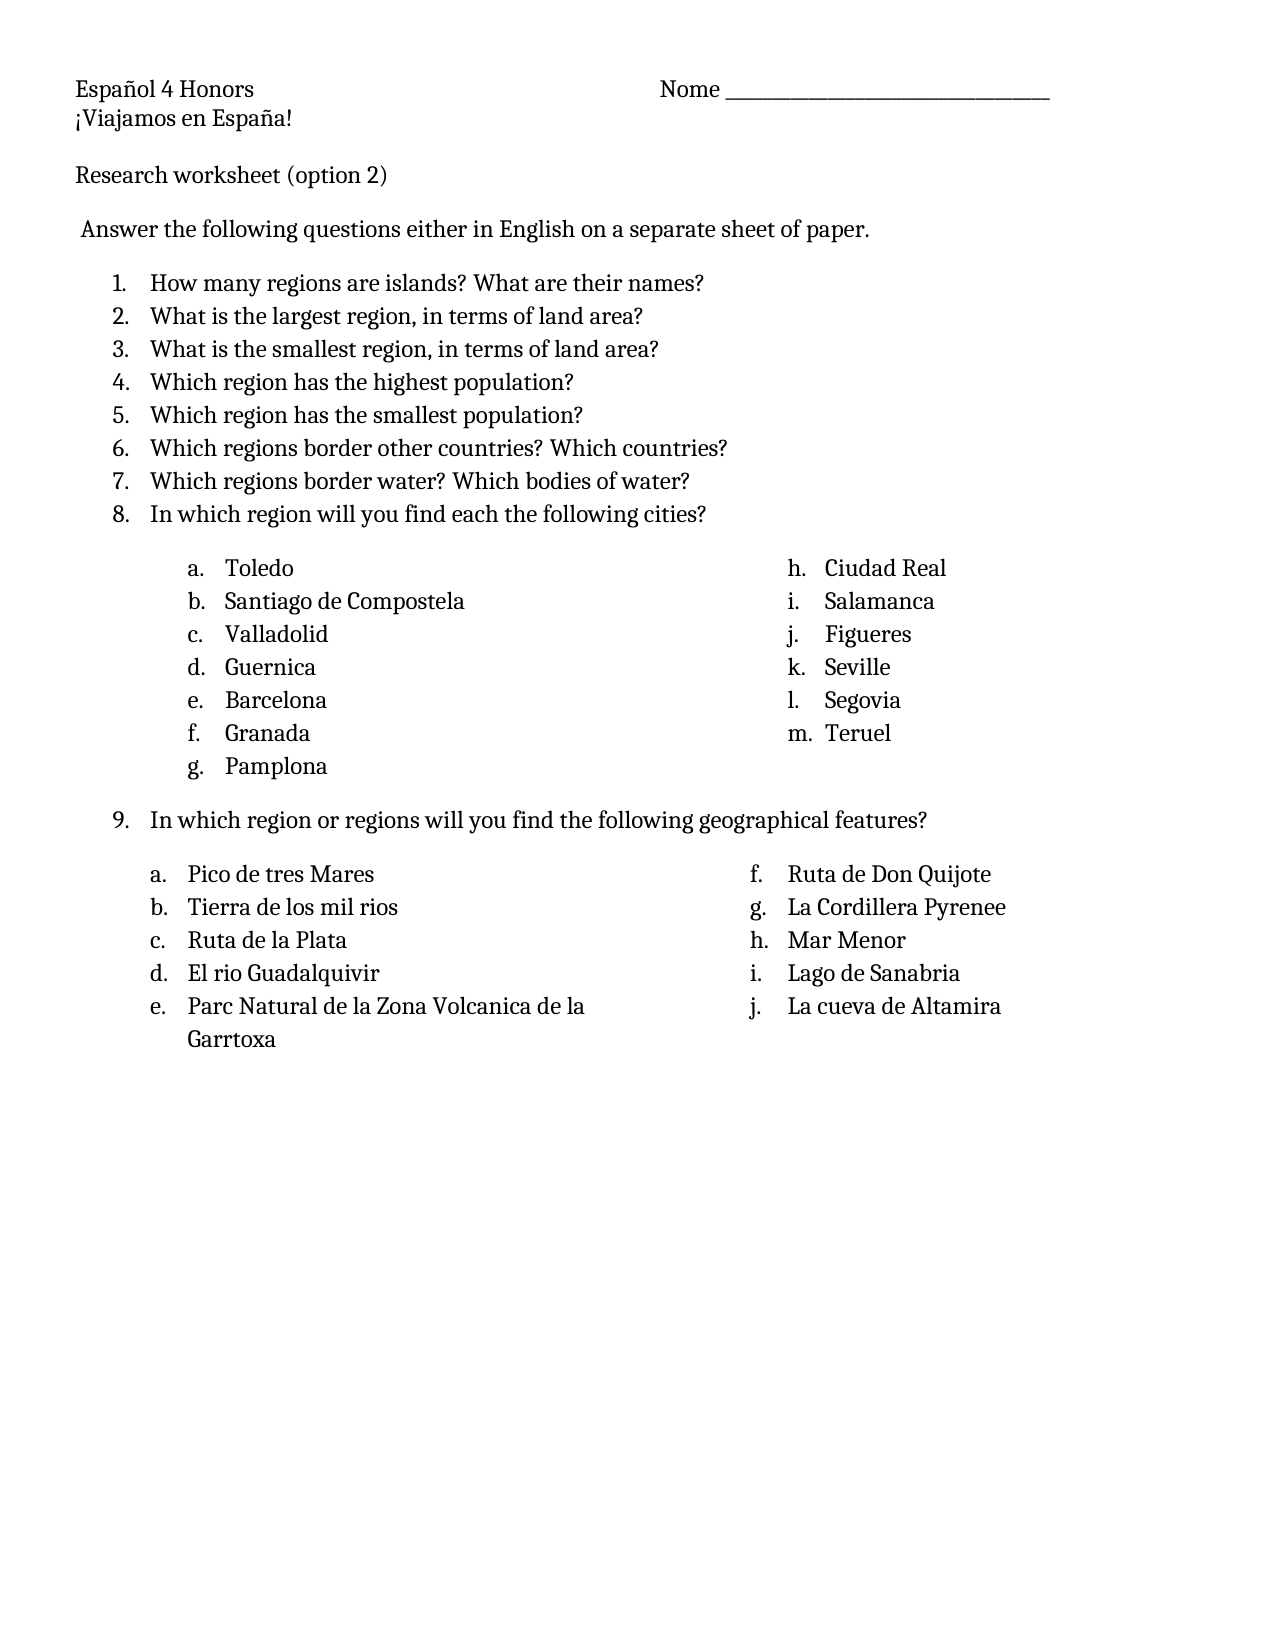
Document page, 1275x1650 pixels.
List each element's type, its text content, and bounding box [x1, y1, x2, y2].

list What is the largest region, in terms of land area? [112, 302, 1200, 331]
list La cueva de Altamira [750, 992, 1200, 1021]
list Pamplona [187, 752, 600, 781]
list Which regions border water? Which bodies of water? [112, 467, 1200, 496]
list Ruta de la Plata [150, 926, 600, 954]
list In which region will you find each the following cities? [112, 500, 1200, 529]
list What is the smallest region, in terms of land area? [112, 335, 1200, 364]
list Lago de Sanabria [750, 959, 1200, 988]
list Figueres [787, 620, 1200, 649]
list Salamanca [787, 587, 1200, 616]
list Ruta de Don Quijote [750, 860, 1200, 888]
list Seville [787, 653, 1200, 682]
list How many regions are islands? What are their names? [112, 269, 1200, 298]
list Barcelona [187, 686, 600, 715]
text Answer the following questions either in English on a separate sheet of paper. [75, 215, 1200, 244]
list Santiago de Compostela [187, 587, 600, 616]
list Ciudad Real [787, 554, 1200, 583]
list Parc Natural de la Zona Volcanica de la Garrtoxa [150, 992, 600, 1054]
list Mar Menor [750, 926, 1200, 954]
list In which region or regions will you find the following geographical features? [112, 806, 1200, 835]
list Valladolid [187, 620, 600, 649]
list Tierra de los mil rios [150, 893, 600, 922]
list La Cordillera Pyrenee [750, 893, 1200, 922]
list El rio Guadalquivir [150, 959, 600, 988]
text Research worksheet (option 2) [75, 161, 1200, 190]
list Which region has the highest population? [112, 368, 1200, 397]
list Pico de tres Mares [150, 860, 600, 888]
list Toledo [187, 554, 600, 583]
list Teruel [787, 719, 1200, 748]
list Which region has the smallest population? [112, 401, 1200, 430]
list Granada [187, 719, 600, 748]
list Which regions border other countries? Which countries? [112, 434, 1200, 463]
list Segovia [787, 686, 1200, 715]
list Guernica [187, 653, 600, 682]
